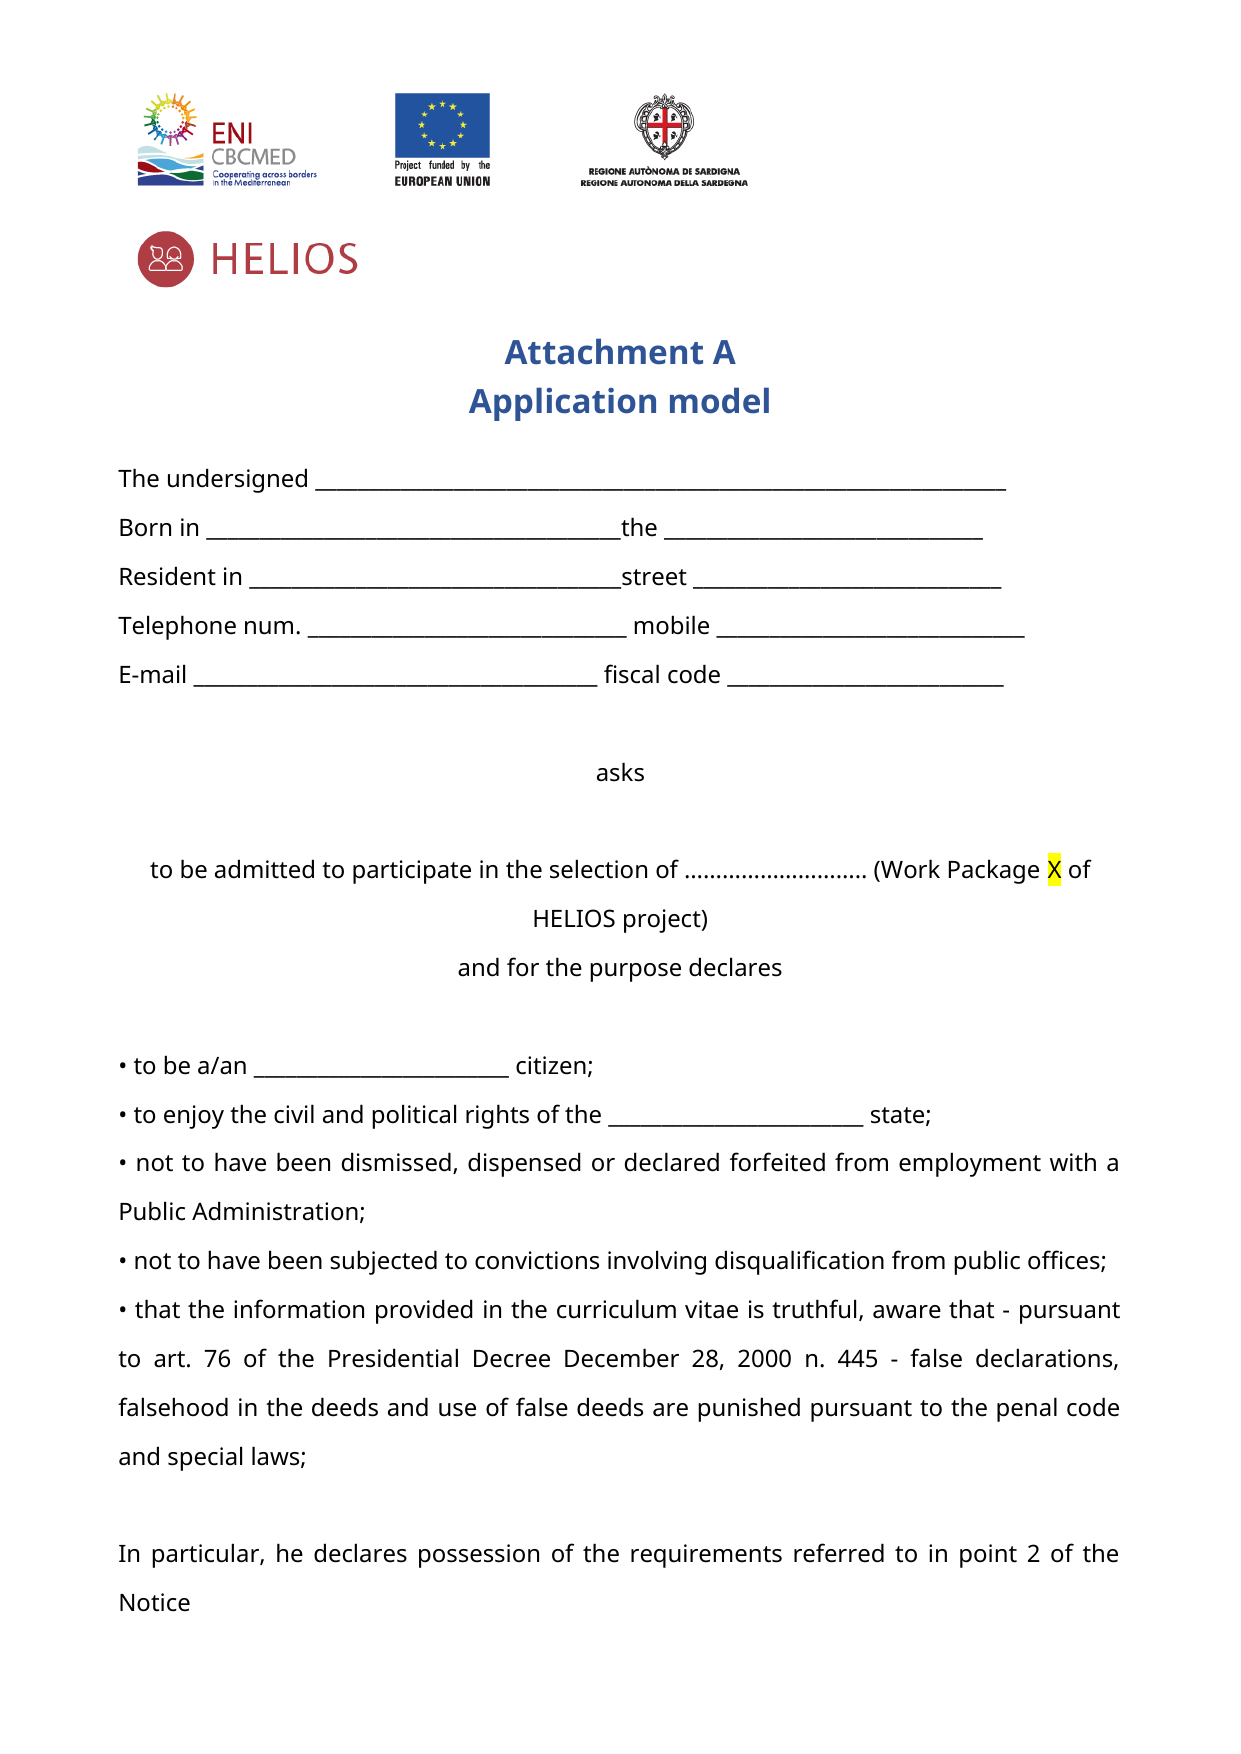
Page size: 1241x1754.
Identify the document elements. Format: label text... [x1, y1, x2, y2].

text • not to have been subjected to convictions involving disqualification from public offices; [118, 1244, 1122, 1277]
text • that the information provided in the curriculum vitae is truthful, aware that - pursuant to art. 76 of the Presidential Decree December 28, 2000 n. 445 - false declarations, falsehood in the deeds and use of false deeds are punished pursuant to the penal code and special laws; [118, 1293, 1122, 1472]
text Telephone num. ______________________________ mobile _____________________________ [118, 609, 1122, 641]
subtitle Attachment A [118, 329, 1122, 374]
text • to be a/an ________________________ citizen; [118, 1048, 1122, 1081]
picture [118, 73, 767, 330]
text The undersigned _________________________________________________________________ [118, 462, 1122, 495]
text In particular, he declares possession of the requirements referred to in point 2 of the Notice [118, 1537, 1122, 1618]
subtitle Application model [118, 378, 1122, 423]
text Resident in ___________________________________street _____________________________ [118, 560, 1122, 593]
text • to enjoy the civil and political rights of the ________________________ state; [118, 1097, 1122, 1130]
text • not to have been dismissed, dispensed or declared forfeited from employment with a Public Administration; [118, 1146, 1122, 1228]
text asks [118, 755, 1122, 788]
text E-mail ______________________________________ fiscal code __________________________ [118, 658, 1122, 690]
text Born in _______________________________________the ______________________________ [118, 511, 1122, 544]
text to be admitted to participate in the selection of ……………………….. (Work Package X of HELIOS project) [118, 853, 1122, 934]
text and for the purpose declares [118, 951, 1122, 983]
